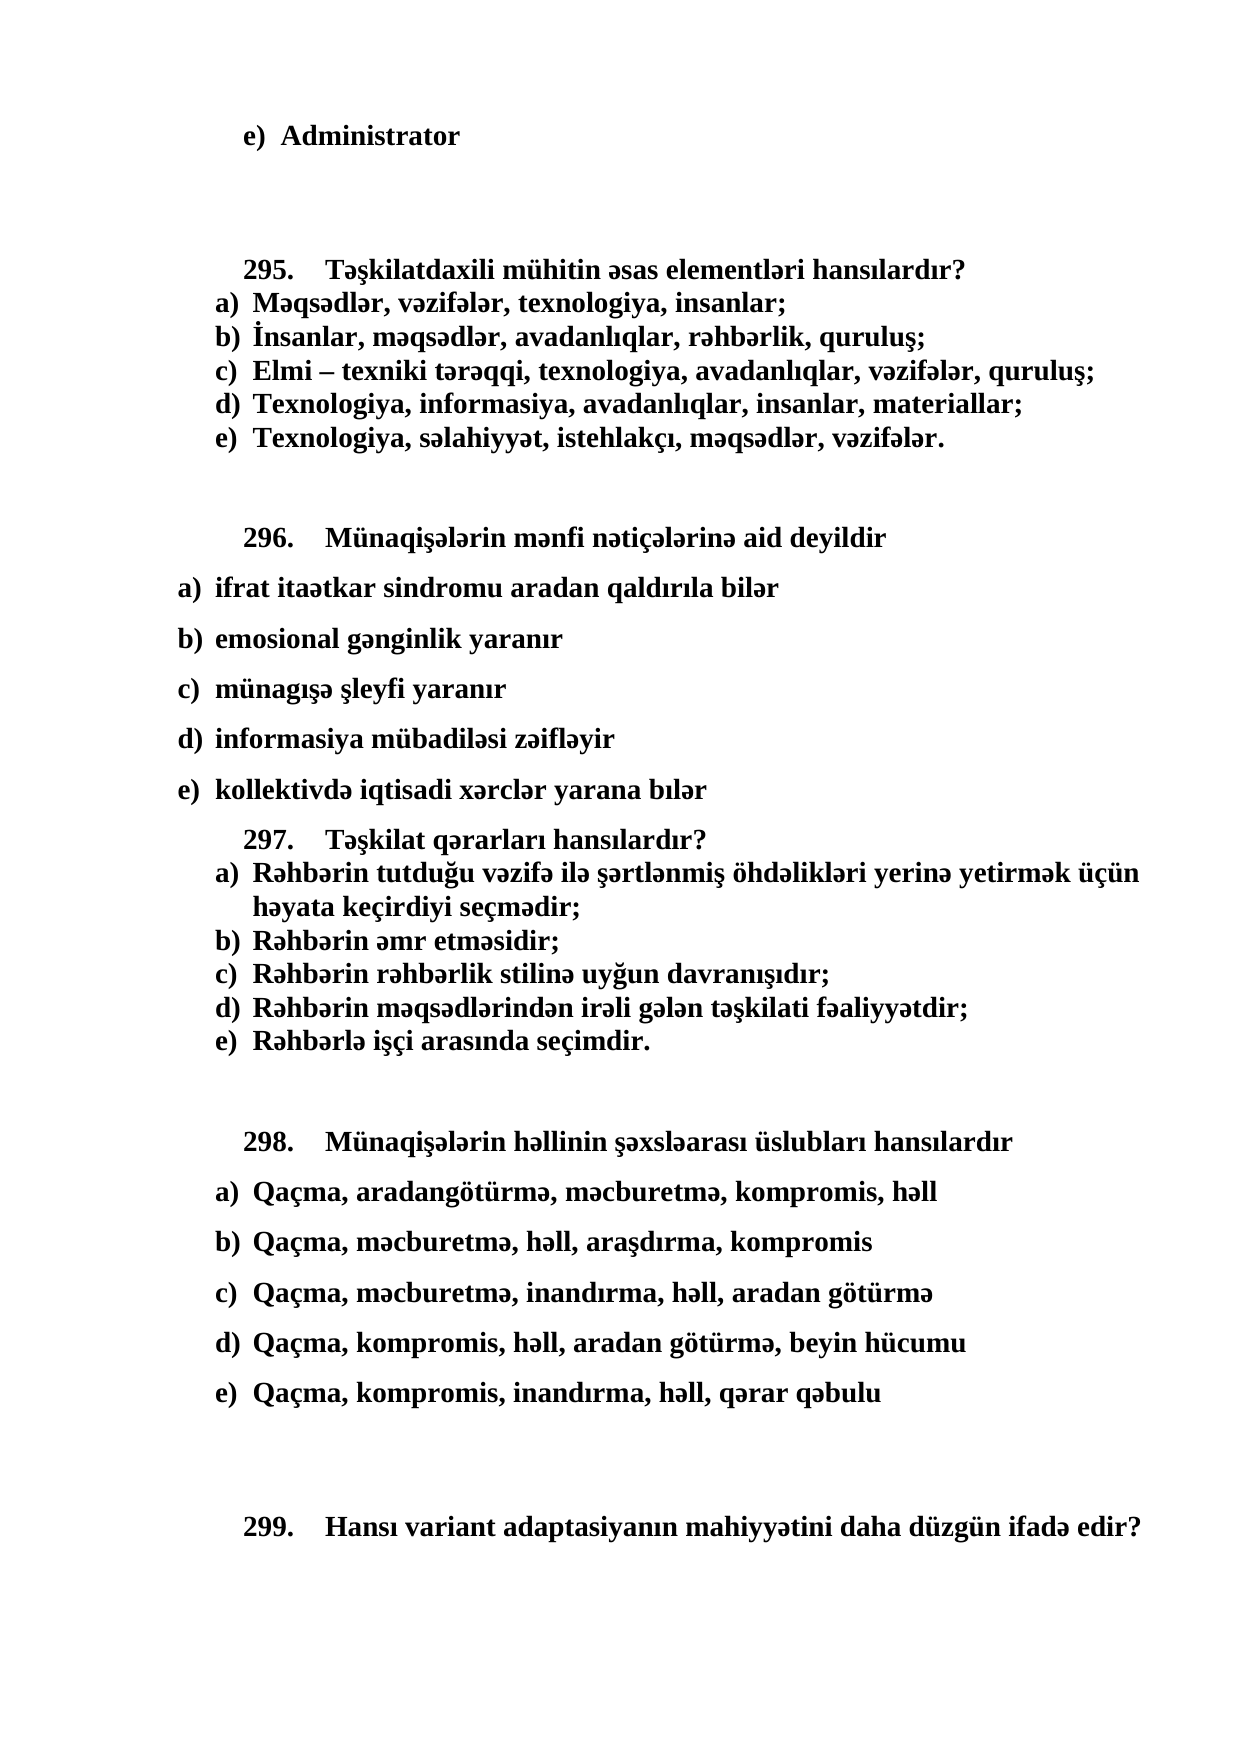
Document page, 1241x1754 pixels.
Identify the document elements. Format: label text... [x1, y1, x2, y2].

list Qaçma, məcburetmə, həll, araşdırma, kompromis [215, 1224, 1152, 1258]
list informasiya mübadiləsi zəifləyir [177, 721, 1152, 755]
list Rəhbərlə işçi arasında seçimdir. [215, 1023, 1152, 1057]
list Qaçma, məcburetmə, inandırma, həll, aradan götürmə [215, 1275, 1152, 1308]
list münagışə şleyfi yaranır [177, 671, 1152, 705]
list emosional gənginlik yaranır [177, 621, 1152, 654]
list ifrat itaətkar sindromu aradan qaldırıla bilər [177, 571, 1152, 604]
list Məqsədlər, vəzifələr, texnologiya, insanlar; [215, 286, 1152, 319]
list Texnologiya, səlahiyyət, istehlakçı, məqsədlər, vəzifələr. [215, 420, 1152, 453]
list Qaçma, kompromis, inandırma, həll, qərar qəbulu [215, 1375, 1152, 1409]
list Elmi – texniki tərəqqi, texnologiya, avadanlıqlar, vəzifələr, quruluş; [215, 353, 1152, 386]
list Hansı variant adaptasiyanın mahiyyətini daha düzgün ifadə edir? [243, 1509, 1152, 1543]
list Texnologiya, informasiya, avadanlıqlar, insanlar, materiallar; [215, 386, 1152, 420]
list kollektivdə iqtisadi xərclər yarana bılər [177, 772, 1152, 805]
list Rəhbərin əmr etməsidir; [215, 923, 1152, 956]
list Qaçma, aradangötürmə, məcburetmə, kompromis, həll [215, 1174, 1152, 1208]
list Təşkilatdaxili mühitin əsas elementləri hansılardır? [243, 252, 1152, 286]
list Münaqişələrin mənfi nətiçələrinə aid deyildir [243, 520, 1152, 554]
list Təşkilat qərarları hansılardır? [243, 822, 1152, 856]
list Rəhbərin rəhbərlik stilinə uyğun davranışıdır; [215, 956, 1152, 990]
list Administrator [243, 118, 1152, 152]
list İnsanlar, məqsədlər, avadanlıqlar, rəhbərlik, quruluş; [215, 319, 1152, 353]
list Rəhbərin məqsədlərindən irəli gələn təşkilati fəaliyyətdir; [215, 990, 1152, 1023]
list Qaçma, kompromis, həll, aradan götürmə, beyin hücumu [215, 1325, 1152, 1358]
list Münaqişələrin həllinin şəxsləarası üslubları hansılardır [243, 1124, 1152, 1157]
list Rəhbərin tutduğu vəzifə ilə şərtlənmiş öhdəlikləri yerinə yetirmək üçün həyata keçirdiyi seçmədir; [215, 856, 1152, 923]
